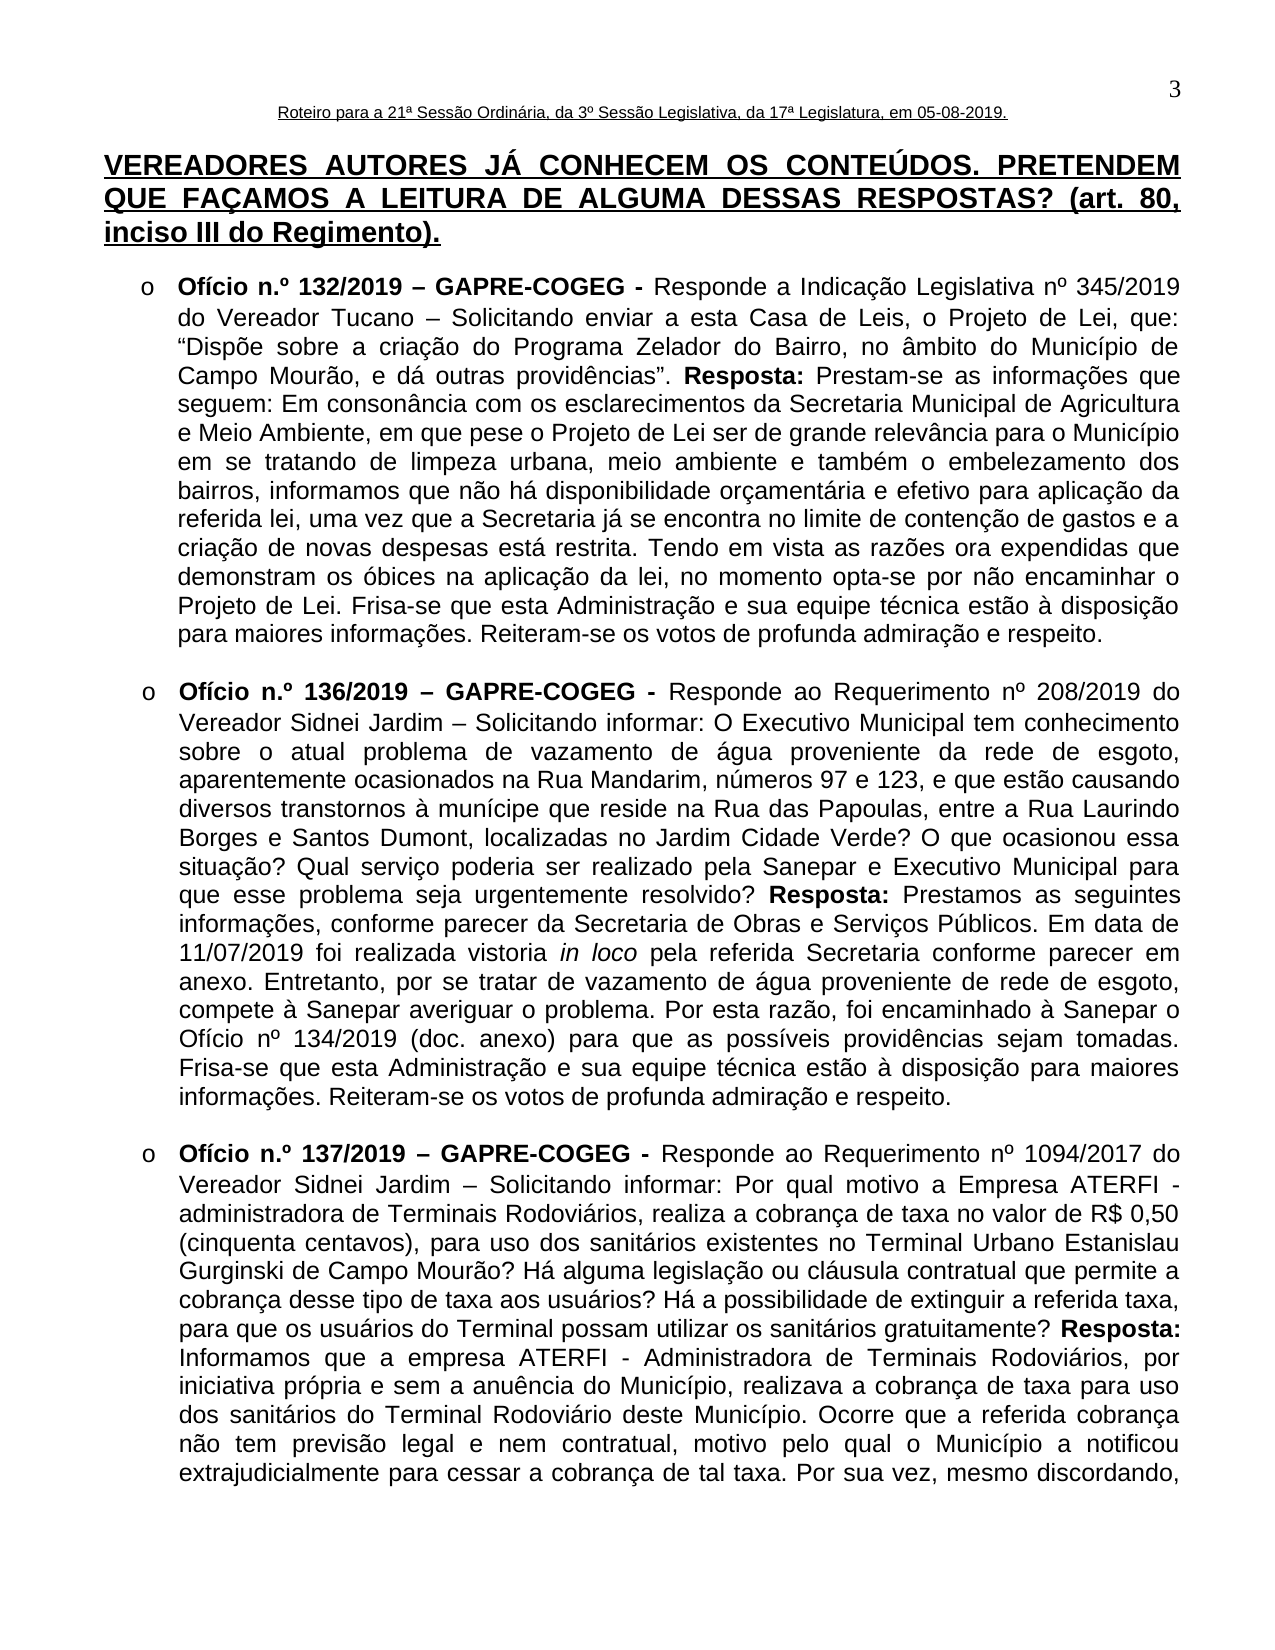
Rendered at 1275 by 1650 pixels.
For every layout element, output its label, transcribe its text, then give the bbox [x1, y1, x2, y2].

list Ofício n.º 136/2019 – GAPRE-COGEG - Responde ao Requerimento nº 208/2019 do Vereador Sidnei Jardim – Solicitando informar: O Executivo Municipal tem conhecimento sobre o atual problema de vazamento de água proveniente da rede de esgoto, aparentemente ocasionados na Rua Mandarim, números 97 e 123, e que estão causando diversos transtornos à munícipe que reside na Rua das Papoulas, entre a Rua Laurindo Borges e Santos Dumont, localizadas no Jardim Cidade Verde? O que ocasionou essa situação? Qual serviço poderia ser realizado pela Sanepar e Executivo Municipal para que esse problema seja urgentemente resolvido? Resposta: Prestamos as seguintes informações, conforme parecer da Secretaria de Obras e Serviços Públicos. Em data de 11/07/2019 foi realizada vistoria in loco pela referida Secretaria conforme parecer em anexo. Entretanto, por se tratar de vazamento de água proveniente de rede de esgoto, compete à Sanepar averiguar o problema. Por esta razão, foi encaminhado à Sanepar o Ofício nº 134/2019 (doc. anexo) para que as possíveis providências sejam tomadas. Frisa-se que esta Administração e sua equipe técnica estão à disposição para maiores informações. Reiteram-se os votos de profunda admiração e respeito. [141, 677, 1181, 1110]
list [141, 1139, 1181, 1486]
list Ofício n.º 132/2019 – GAPRE-COGEG - Responde a Indicação Legislativa nº 345/2019 do Vereador Tucano – Solicitando enviar a esta Casa de Leis, o Projeto de Lei, que: “Dispõe sobre a criação do Programa Zelador do Bairro, no âmbito do Município de Campo Mourão, e dá outras providências”. Resposta: Prestam-se as informações que seguem: Em consonância com os esclarecimentos da Secretaria Municipal de Agricultura e Meio Ambiente, em que pese o Projeto de Lei ser de grande relevância para o Município em se tratando de limpeza urbana, meio ambiente e também o embelezamento dos bairros, informamos que não há disponibilidade orçamentária e efetivo para aplicação da referida lei, uma vez que a Secretaria já se encontra no limite de contenção de gastos e a criação de novas despesas está restrita. Tendo em vista as razões ora expendidas que demonstram os óbices na aplicação da lei, no momento opta-se por não encaminhar o Projeto de Lei. Frisa-se que esta Administração e sua equipe técnica estão à disposição para maiores informações. Reiteram-se os votos de profunda admiração e respeito. [140, 272, 1181, 648]
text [103, 148, 1181, 177]
